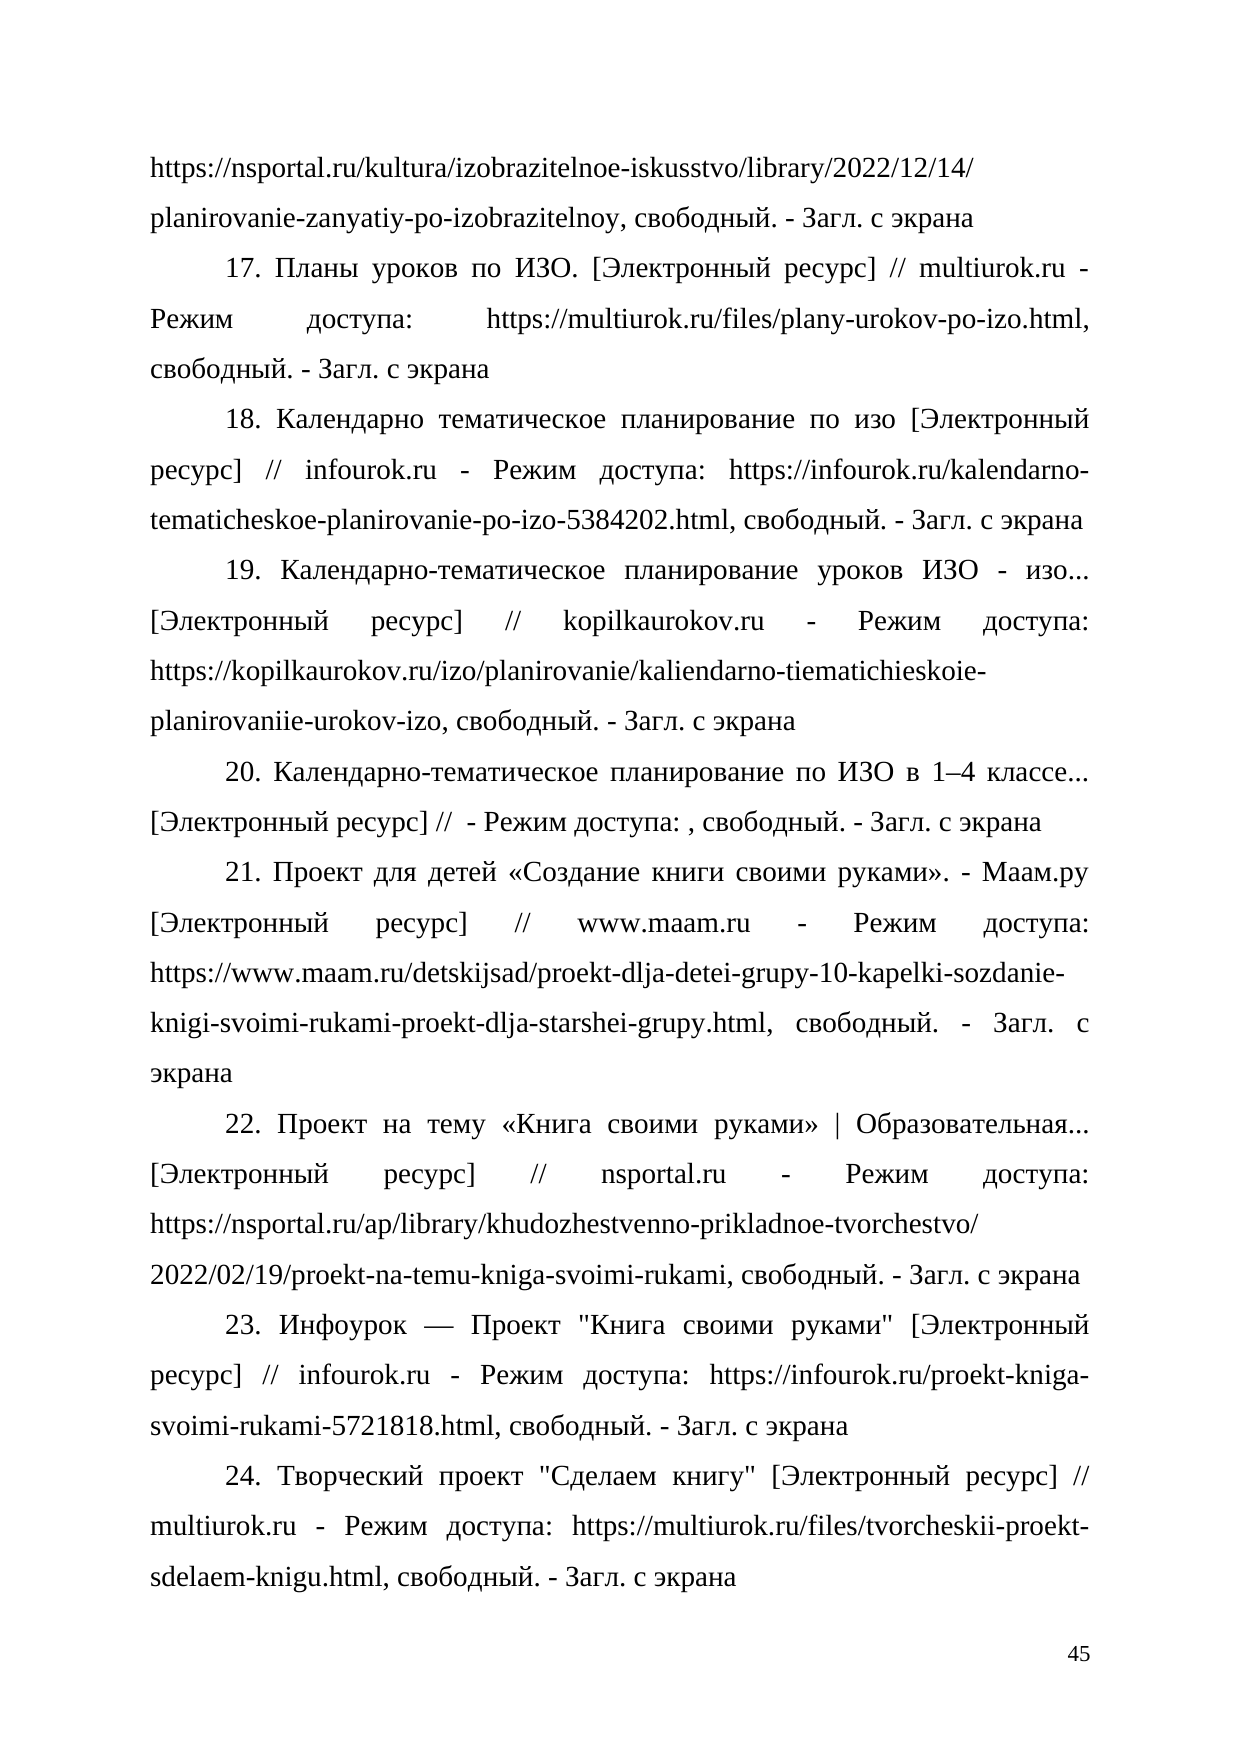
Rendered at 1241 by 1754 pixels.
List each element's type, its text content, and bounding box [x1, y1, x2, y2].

text 17. Планы уроков по ИЗО. [Электронный ресурс] // multiurok.ru - Режим доступа: https://multiurok.ru/files/plany-urokov-po-izo.html, свободный. - Загл. с экрана [150, 251, 1090, 385]
text 24. Творческий проект "Сделаем книгу" [Электронный ресурс] // multiurok.ru - Режим доступа: https://multiurok.ru/files/tvorcheskii-proekt-sdelaem-knigu.html, свободный. - Загл. с экрана [150, 1458, 1090, 1592]
text 19. Календарно-тематическое планирование уроков ИЗО - изо... [Электронный ресурс] // kopilkaurokov.ru - Режим доступа: https://kopilkaurokov.ru/izo/planirovanie/kaliendarno-tiematichieskoie-planirovaniie-urokov-izo, свободный. - Загл. с экрана [150, 552, 1090, 737]
text 23. Инфоурок — Проект "Книга своими руками" [Электронный ресурс] // infourok.ru - Режим доступа: https://infourok.ru/proekt-kniga-svoimi-rukami-5721818.html, свободный. - Загл. с экрана [150, 1307, 1090, 1441]
text 22. Проект на тему «Книга своими руками» | Образовательная... [Электронный ресурс] // nsportal.ru - Режим доступа: https://nsportal.ru/ap/library/khudozhestvenno-prikladnoe-tvorchestvo/2022/02/19/proekt-na-temu-kniga-svoimi-rukami, свободный. - Загл. с экрана [150, 1106, 1090, 1290]
text 21. Проект для детей «Создание книги своими руками». - Маам.ру [Электронный ресурс] // www.maam.ru - Режим доступа: https://www.maam.ru/detskijsad/proekt-dlja-detei-grupy-10-kapelki-sozdanie-knigi-svoimi-rukami-proekt-dlja-starshei-grupy.html, свободный. - Загл. с экрана [150, 854, 1090, 1089]
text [150, 150, 1090, 234]
text 20. Календарно-тематическое планирование по ИЗО в 1–4 классе... [Электронный ресурс] // - Режим доступа: , свободный. - Загл. с экрана [150, 754, 1090, 838]
text 18. Календарно тематическое планирование по изо [Электронный ресурс] // infourok.ru - Режим доступа: https://infourok.ru/kalendarno-tematicheskoe-planirovanie-po-izo-5384202.html, свободный. - Загл. с экрана [150, 402, 1090, 536]
